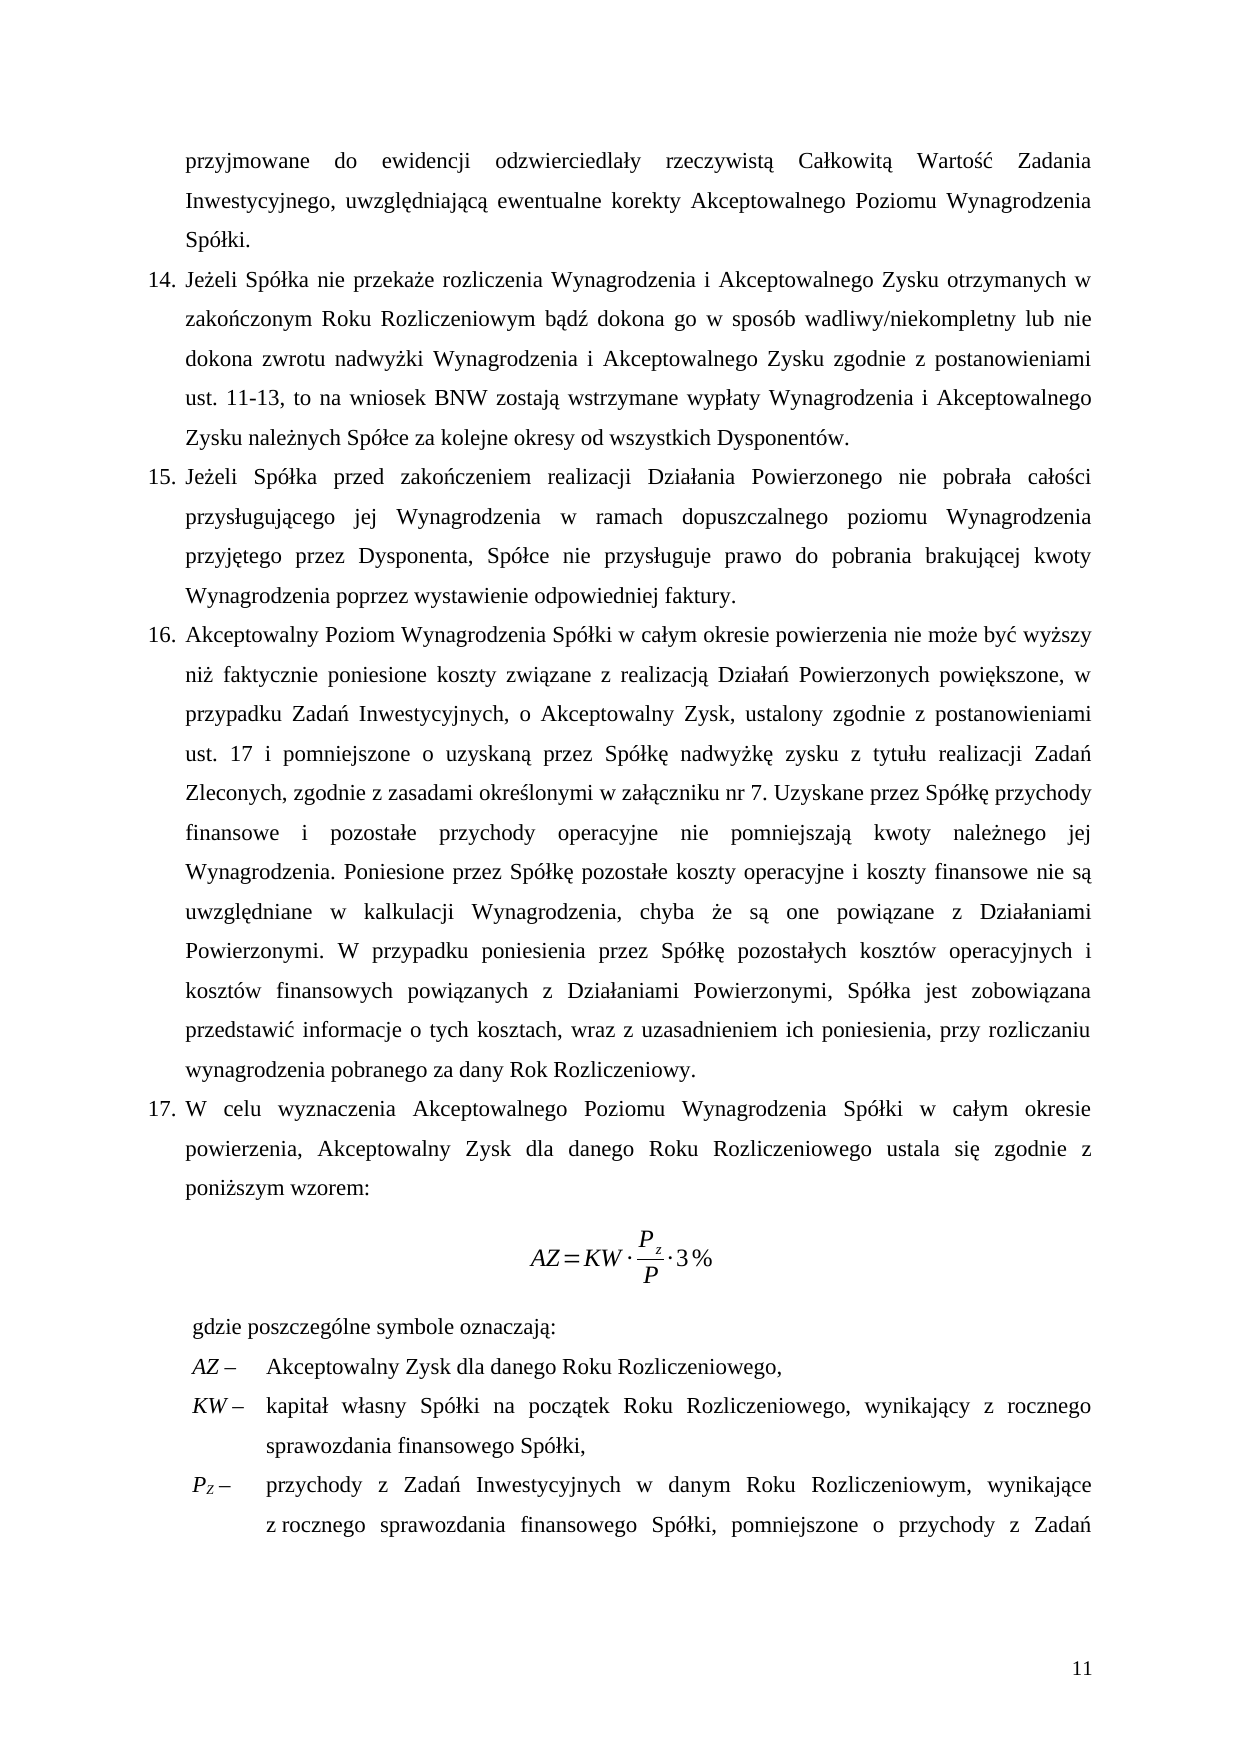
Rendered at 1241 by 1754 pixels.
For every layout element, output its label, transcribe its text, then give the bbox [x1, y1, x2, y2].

list AZ – Akceptowalny Zysk dla danego Roku Rozliczeniowego, [192, 1353, 1093, 1379]
list Akceptowalny Poziom Wynagrodzenia Spółki w całym okresie powierzenia nie może być wyższy niż faktycznie poniesione koszty związane z realizacją Działań Powierzonych powiększone, w przypadku Zadań Inwestycyjnych, o Akceptowalny Zysk, ustalony zgodnie z postanowieniami ust. 17 i pomniejszone o uzyskaną przez Spółkę nadwyżkę zysku z tytułu realizacji Zadań Zleconych, zgodnie z zasadami określonymi w załączniku nr 7. Uzyskane przez Spółkę przychody finansowe i pozostałe przychody operacyjne nie pomniejszają kwoty należnego jej Wynagrodzenia. Poniesione przez Spółkę pozostałe koszty operacyjne i koszty finansowe nie są uwzględniane w kalkulacji Wynagrodzenia, chyba że są one powiązane z Działaniami Powierzonymi. W przypadku poniesienia przez Spółkę pozostałych kosztów operacyjnych i kosztów finansowych powiązanych z Działaniami Powierzonymi, Spółka jest zobowiązana przedstawić informacje o tych kosztach, wraz z uzasadnieniem ich poniesienia, przy rozliczaniu wynagrodzenia pobranego za dany Rok Rozliczeniowy. [148, 621, 1093, 1082]
list gdzie poszczególne symbole oznaczają: [192, 1313, 1093, 1339]
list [192, 1471, 1093, 1537]
list KW – kapitał własny Spółki na początek Roku Rozliczeniowego, wynikający z rocznego sprawozdania finansowego Spółki, [192, 1392, 1093, 1458]
list Jeżeli Spółka nie przekaże rozliczenia Wynagrodzenia i Akceptowalnego Zysku otrzymanych w zakończonym Roku Rozliczeniowym bądź dokona go w sposób wadliwy/niekompletny lub nie dokona zwrotu nadwyżki Wynagrodzenia i Akceptowalnego Zysku zgodnie z postanowieniami ust. 11-13, to na wniosek BNW zostają wstrzymane wypłaty Wynagrodzenia i Akceptowalnego Zysku należnych Spółce za kolejne okresy od wszystkich Dysponentów. [148, 266, 1093, 450]
list Jeżeli Spółka przed zakończeniem realizacji Działania Powierzonego nie pobrała całości przysługującego jej Wynagrodzenia w ramach dopuszczalnego poziomu Wynagrodzenia przyjętego przez Dysponenta, Spółce nie przysługuje prawo do pobrania brakującej kwoty Wynagrodzenia poprzez wystawienie odpowiedniej faktury. [148, 463, 1093, 608]
list W celu wyznaczenia Akceptowalnego Poziomu Wynagrodzenia Spółki w całym okresie powierzenia, Akceptowalny Zysk dla danego Roku Rozliczeniowego ustala się zgodnie z poniższym wzorem: [148, 1095, 1093, 1200]
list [148, 148, 1093, 253]
